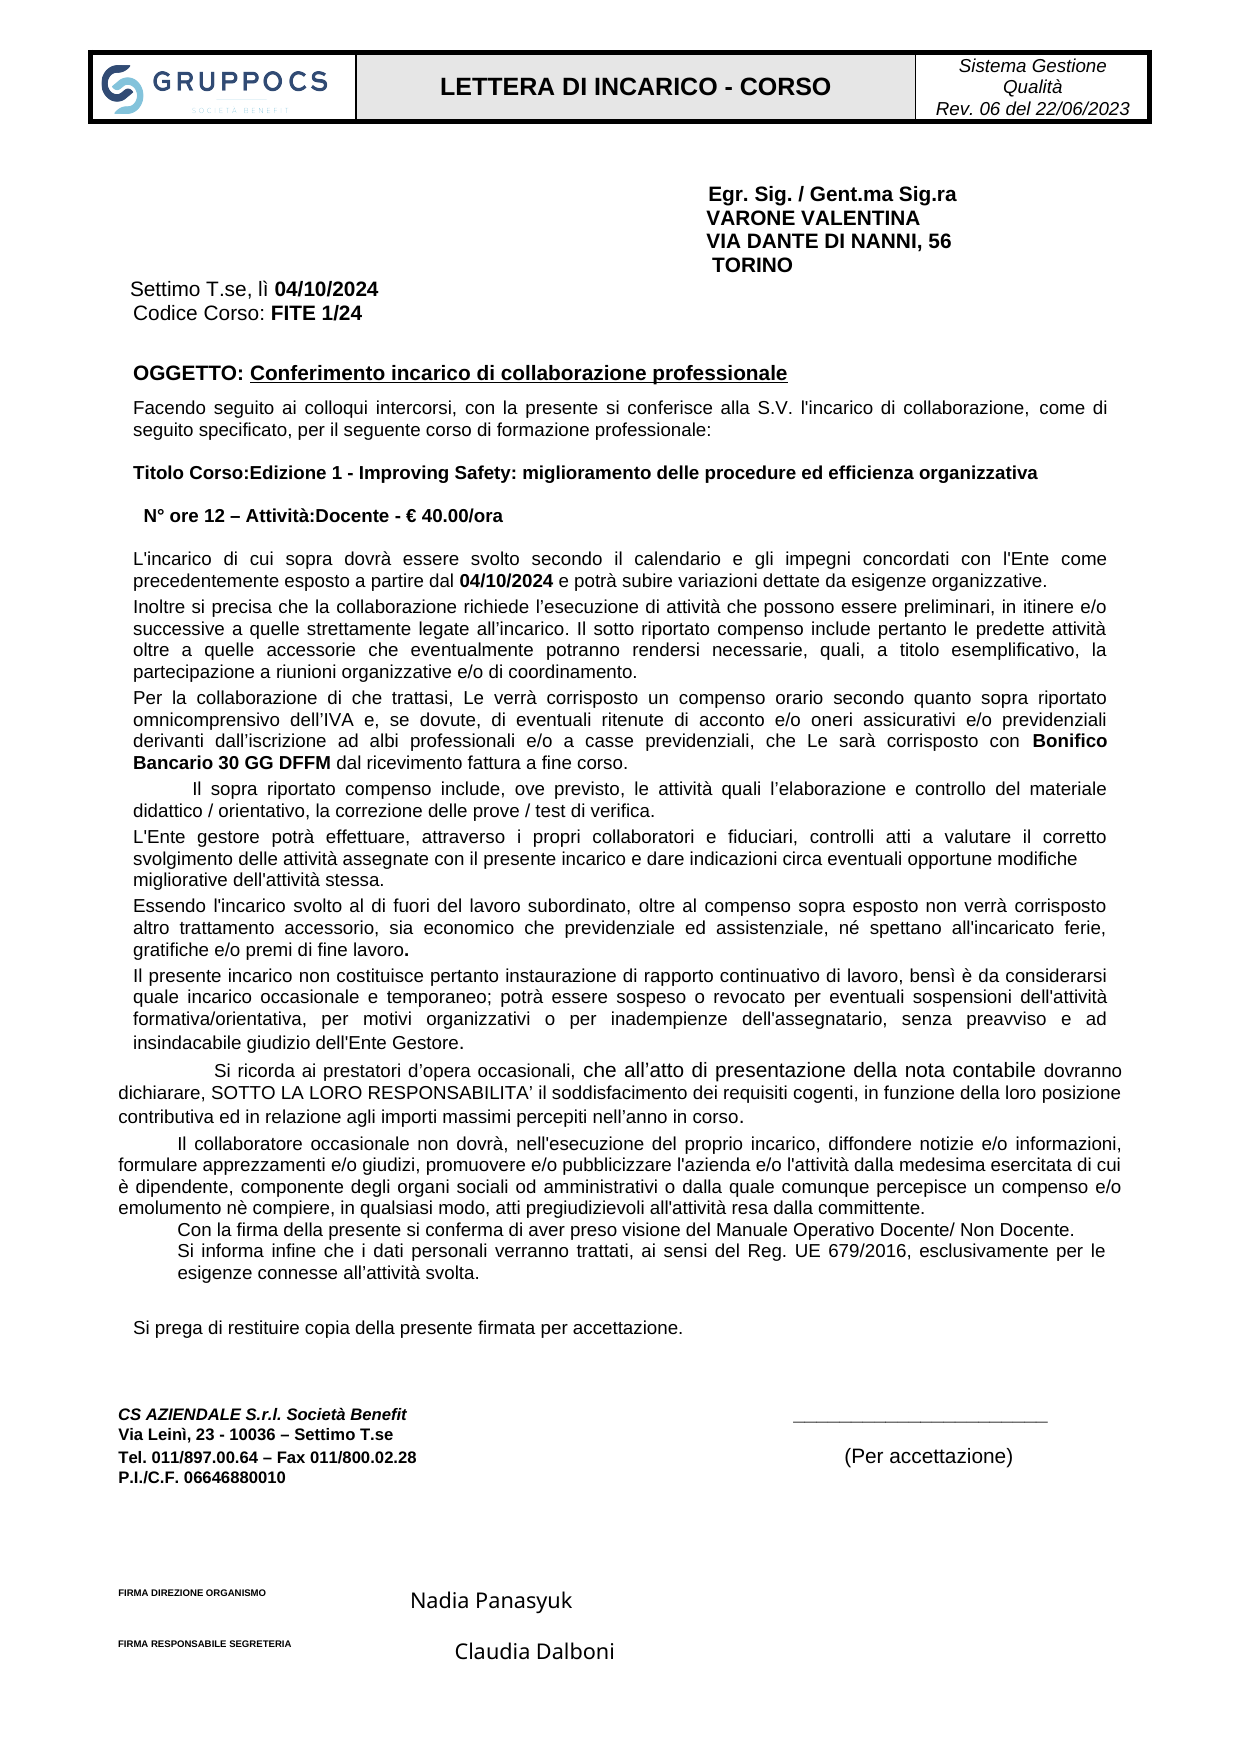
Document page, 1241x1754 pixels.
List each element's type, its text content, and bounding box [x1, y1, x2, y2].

text Tel. 011/897.00.64 – Fax 011/800.02.28 (Per accettazione) [118, 1444, 1107, 1468]
text L'incarico di cui sopra dovrà essere svolto secondo il calendario e gli impegni concordati con l'Ente come precedentemente esposto a partire dal 04/10/2024 e potrà subire variazioni dettate da esigenze organizzative. [133, 548, 1107, 591]
text VARONE VALENTINA [118, 205, 1122, 229]
text Si prega di restituire copia della presente firmata per accettazione. [133, 1317, 1107, 1338]
text N° ore 12 – Attività:Docente - € 40.00/ora [133, 505, 1107, 526]
picture [101, 65, 331, 115]
text Via Leinì, 23 - 10036 – Settimo T.se [118, 1425, 1107, 1444]
text Il sopra riportato compenso include, ove previsto, le attività quali l’elaborazione e controllo del materiale didattico / orientativo, la correzione delle prove / test di verifica. [133, 778, 1107, 821]
table_header Nadia Panasyuk [399, 1564, 856, 1615]
text Settimo T.se, lì 04/10/2024 [118, 277, 1122, 301]
text Inoltre si precisa che la collaborazione richiede l’esecuzione di attività che possono essere preliminari, in itinere e/o successive a quelle strettamente legate all’incarico. Il sotto riportato compenso include pertanto le predette attività oltre a quelle accessorie che eventualmente potranno rendersi necessarie, quali, a titolo esemplificativo, la partecipazione a riunioni organizzative e/o di coordinamento. [133, 596, 1107, 682]
text Titolo Corso:Edizione 1 - Improving Safety: miglioramento delle procedure ed efficienza organizzativa [133, 462, 1107, 483]
text Facendo seguito ai colloqui intercorsi, con la presente si conferisce alla S.V. l'incarico di collaborazione, come di seguito specificato, per il seguente corso di formazione professionale: [133, 397, 1107, 440]
text P.I./C.F. 06646880010 [118, 1468, 1107, 1487]
table_cell Claudia Dalboni [443, 1615, 1126, 1666]
text Essendo l'incarico svolto al di fuori del lavoro subordinato, oltre al compenso sopra esposto non verrà corrisposto altro trattamento accessorio, sia economico che previdenziale ed assistenziale, né spettano all'incaricato ferie, gratifiche e/o premi di fine lavoro. [133, 895, 1107, 960]
table_cell FIRMA RESPONSABILE SEGRETERIA [107, 1615, 443, 1666]
text Si informa infine che i dati personali verranno trattati, ai sensi del Reg. UE 679/2016, esclusivamente per le esigenze connesse all’attività svolta. [177, 1240, 1107, 1283]
text OGGETTO: Conferimento incarico di collaborazione professionale [133, 361, 1107, 385]
table_header FIRMA DIREZIONE ORGANISMO [107, 1564, 399, 1615]
text Si ricorda ai prestatori d’opera occasionali, che all’atto di presentazione della nota contabile dovranno dichiarare, SOTTO LA LORO RESPONSABILITA’ il soddisfacimento dei requisiti cogenti, in funzione della loro posizione contributiva ed in relazione agli importi massimi percepiti nell’anno in corso. [118, 1058, 1122, 1128]
text Con la firma della presente si conferma di aver preso visione del Manuale Operativo Docente/ Non Docente. [118, 1219, 1122, 1240]
text Codice Corso: FITE 1/24 [133, 301, 1122, 325]
text Egr. Sig. / Gent.ma Sig.ra [634, 181, 1122, 205]
text Il collaboratore occasionale non dovrà, nell'esecuzione del proprio incarico, diffondere notizie e/o informazioni, formulare apprezzamenti e/o giudizi, promuovere e/o pubblicizzare l'azienda e/o l'attività dalla medesima esercitata di cui è dipendente, componente degli organi sociali od amministrativi o dalla quale comunque percepisce un compenso e/o emolumento nè compiere, in qualsiasi modo, atti pregiudizievoli all'attività resa dalla committente. [118, 1132, 1122, 1219]
text migliorative dell'attività stessa. [133, 869, 1107, 891]
text TORINO [118, 253, 1122, 277]
text VIA DANTE DI NANNI, 56 [118, 229, 1122, 253]
text Il presente incarico non costituisce pertanto instaurazione di rapporto continuativo di lavoro, bensì è da considerarsi quale incarico occasionale e temporaneo; potrà essere sospeso o revocato per eventuali sospensioni dell'attività formativa/orientativa, per motivi organizzativi o per inadempienze dell'assegnatario, senza preavviso e ad insindacabile giudizio dell'Ente Gestore. [133, 965, 1107, 1053]
text L'Ente gestore potrà effettuare, attraverso i propri collaboratori e fiduciari, controlli atti a valutare il corretto svolgimento delle attività assegnate con il presente incarico e dare indicazioni circa eventuali opportune modifiche [133, 826, 1107, 869]
text CS AZIENDALE S.r.l. Società Benefit ______________________ [118, 1401, 1107, 1425]
text Per la collaborazione di che trattasi, Le verrà corrisposto un compenso orario secondo quanto sopra riportato omnicomprensivo dell’IVA e, se dovute, di eventuali ritenute di acconto e/o oneri assicurativi e/o previdenziali derivanti dall’iscrizione ad albi professionali e/o a casse previdenziali, che Le sarà corrisposto con Bonifico Bancario 30 GG DFFM dal ricevimento fattura a fine corso. [133, 687, 1107, 773]
